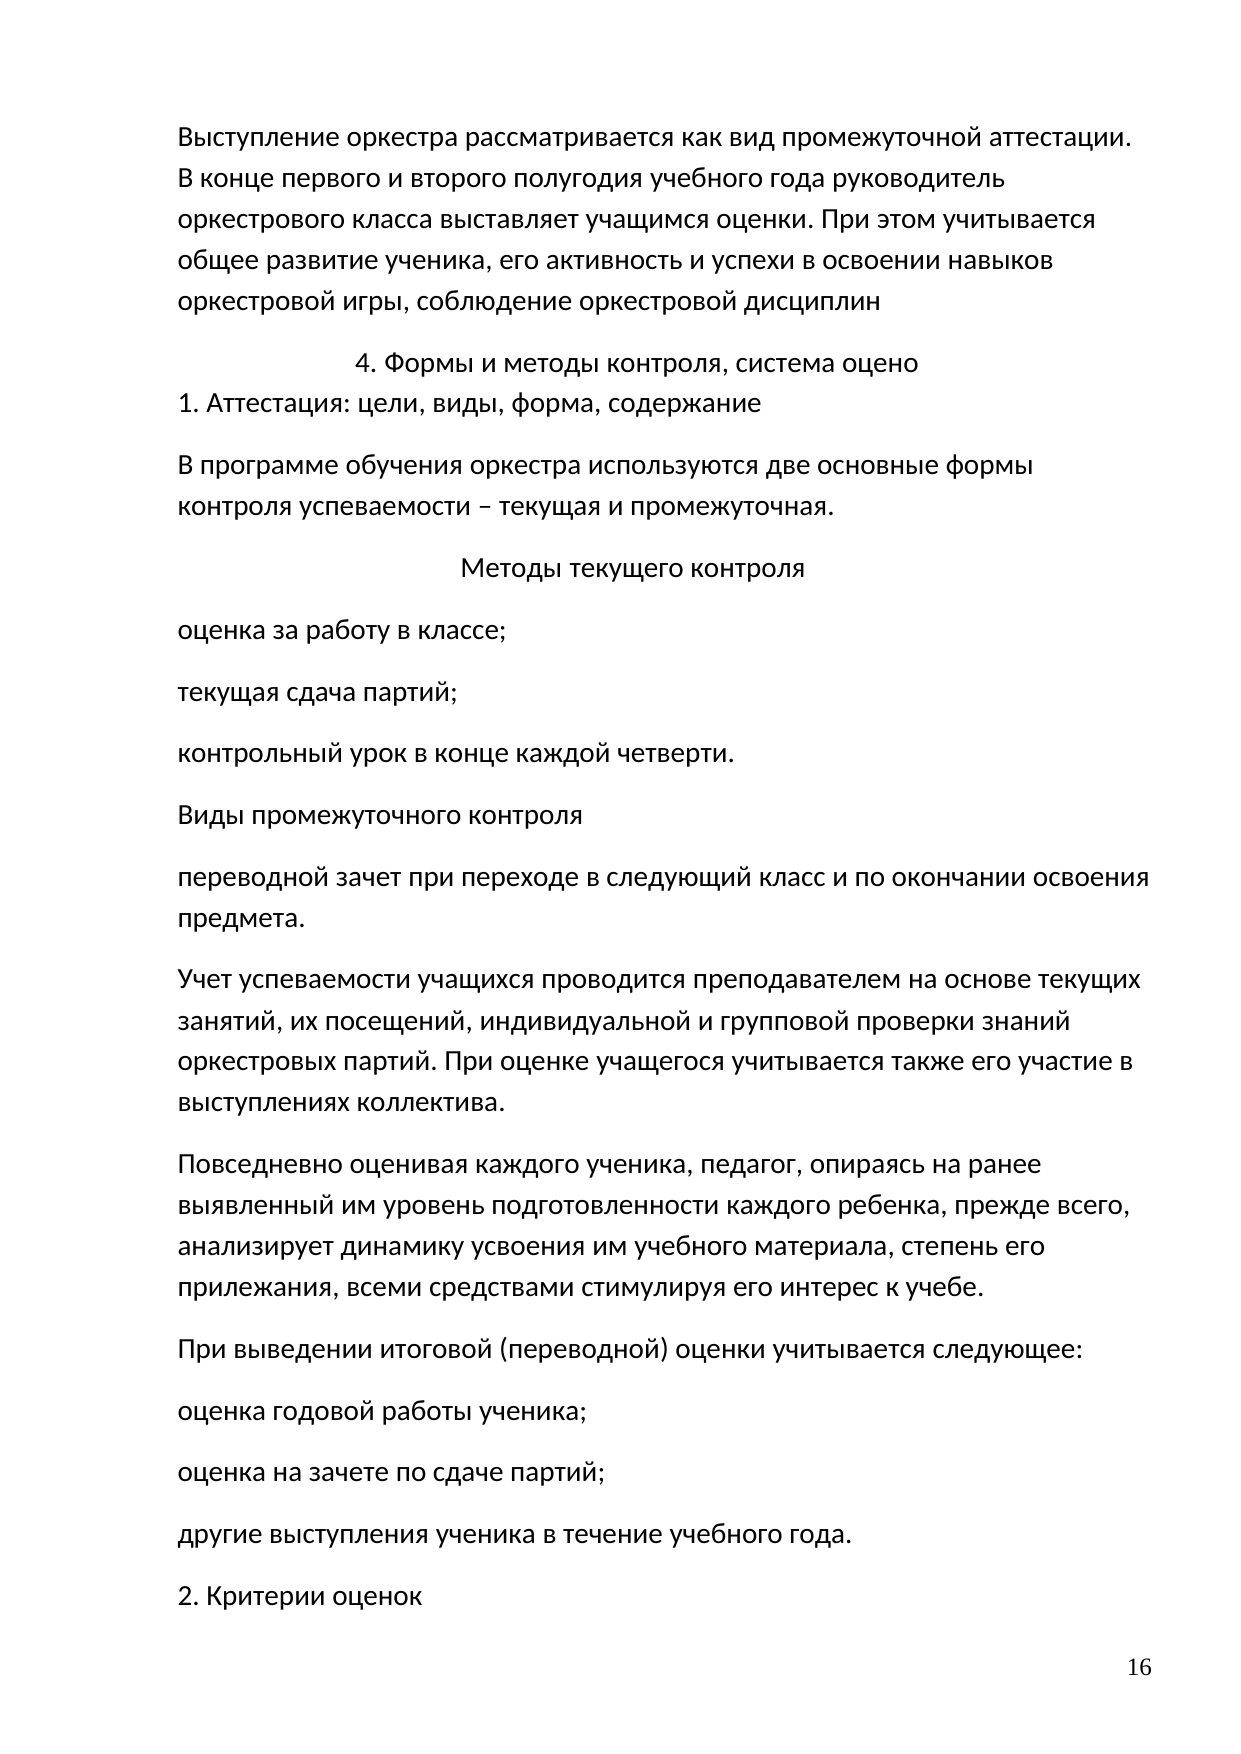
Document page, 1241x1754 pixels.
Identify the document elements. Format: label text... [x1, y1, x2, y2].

text другие выступления ученика в течение учебного года. [177, 1515, 1152, 1551]
text 2. Критерии оценок [177, 1577, 1152, 1612]
text 4. Формы и методы контроля, система оцено 1. Аттестация: цели, виды, форма, содержание [177, 344, 1152, 420]
text Выступление оркестра рассматривается как вид промежуточной аттестации. В конце первого и второго полугодия учебного года руководитель оркестрового класса выставляет учащимся оценки. При этом учитывается общее развитие ученика, его активность и успехи в освоении навыков оркестровой игры, соблюдение оркестровой дисциплин [177, 118, 1152, 317]
text текущая сдача партий; [177, 673, 1152, 708]
text Виды промежуточного контроля [177, 796, 1152, 832]
text Повседневно оценивая каждого ученика, педагог, опираясь на ранее выявленный им уровень подготовленности каждого ребенка, прежде всего, анализирует динамику усвоения им учебного материала, степень его прилежания, всеми средствами стимулируя его интерес к учебе. [177, 1145, 1152, 1304]
text оценка годовой работы ученика; [177, 1392, 1152, 1427]
text переводной зачет при переходе в следующий класс и по окончании освоения предмета. [177, 858, 1152, 934]
text Методы текущего контроля [177, 549, 1152, 585]
text В программе обучения оркестра используются две основные формы контроля успеваемости – текущая и промежуточная. [177, 446, 1152, 523]
text При выведении итоговой (переводной) оценки учитывается следующее: [177, 1330, 1152, 1365]
text оценка на зачете по сдаче партий; [177, 1453, 1152, 1489]
text контрольный урок в конце каждой четверти. [177, 734, 1152, 770]
text оценка за работу в классе; [177, 611, 1152, 646]
text Учет успеваемости учащихся проводится преподавателем на основе текущих занятий, их посещений, индивидуальной и групповой проверки знаний оркестровых партий. При оценке учащегося учитывается также его участие в выступлениях коллектива. [177, 961, 1152, 1119]
